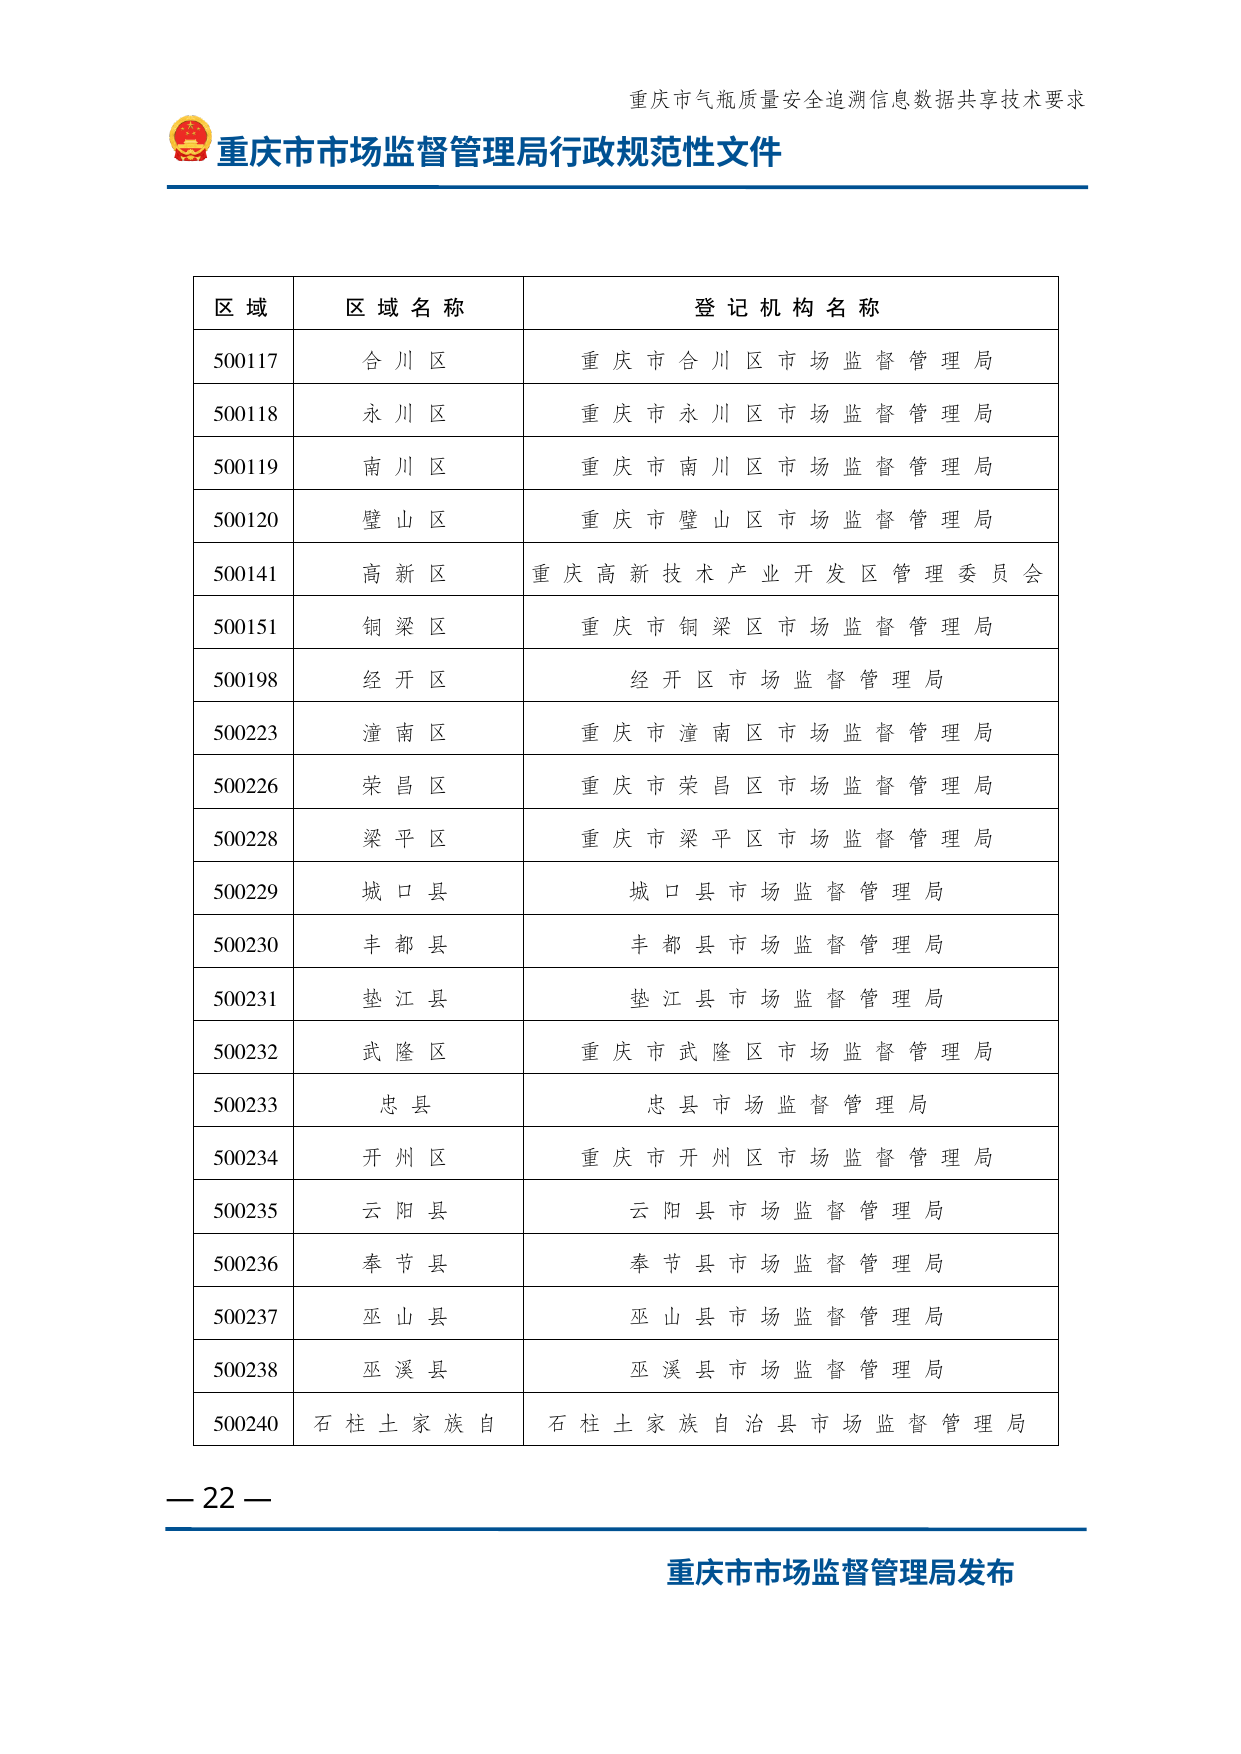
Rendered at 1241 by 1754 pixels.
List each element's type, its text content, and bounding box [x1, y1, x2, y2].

table_cell 500235 [194, 1180, 293, 1232]
table_cell 高新区 [294, 543, 523, 595]
table_cell 石柱土家族自治县市场监督管理局 [524, 1393, 1058, 1445]
table_cell 忠县市场监督管理局 [524, 1074, 1058, 1126]
table_cell 重庆市荣昌区市场监督管理局 [524, 755, 1058, 807]
table_cell 永川区 [294, 384, 523, 436]
table_cell 500230 [194, 915, 293, 967]
table_cell 500240 [194, 1393, 293, 1445]
table_cell 潼南区 [294, 702, 523, 754]
table_header 区域代码 [194, 277, 293, 329]
table_cell 巫山县 [294, 1287, 523, 1339]
table_cell 500120 [194, 490, 293, 542]
table_cell 重庆市铜梁区市场监督管理局 [524, 596, 1058, 648]
table_cell 重庆市璧山区市场监督管理局 [524, 490, 1058, 542]
table_cell 巫溪县市场监督管理局 [524, 1340, 1058, 1392]
table_cell 500229 [194, 862, 293, 914]
table_cell 500236 [194, 1234, 293, 1286]
table_cell 丰都县 [294, 915, 523, 967]
table_cell 重庆市武隆区市场监督管理局 [524, 1021, 1058, 1073]
table_cell 荣昌区 [294, 755, 523, 807]
table_cell 500238 [194, 1340, 293, 1392]
table_cell 经开区市场监督管理局 [524, 649, 1058, 701]
table_cell 重庆市梁平区市场监督管理局 [524, 809, 1058, 861]
table_cell 重庆市南川区市场监督管理局 [524, 437, 1058, 489]
table_cell 云阳县 [294, 1180, 523, 1232]
table_cell 垫江县市场监督管理局 [524, 968, 1058, 1020]
table_cell 重庆高新技术产业开发区管理委员会市场监督管理局 [524, 543, 1058, 595]
table_cell 璧山区 [294, 490, 523, 542]
table_cell 城口县市场监督管理局 [524, 862, 1058, 914]
table_cell 城口县 [294, 862, 523, 914]
table_cell 500151 [194, 596, 293, 648]
table_cell 梁平区 [294, 809, 523, 861]
table_cell 开州区 [294, 1127, 523, 1179]
table_cell 垫江县 [294, 968, 523, 1020]
table_cell 经开区 [294, 649, 523, 701]
table_cell 500119 [194, 437, 293, 489]
table_cell 500231 [194, 968, 293, 1020]
table_cell 重庆市合川区市场监督管理局 [524, 330, 1058, 382]
table_cell 合川区 [294, 330, 523, 382]
table_cell 武隆区 [294, 1021, 523, 1073]
table_cell 500223 [194, 702, 293, 754]
table_cell 石柱土家族自治县 [294, 1393, 523, 1445]
table_cell 500198 [194, 649, 293, 701]
table_cell 忠县 [294, 1074, 523, 1126]
picture [165, 113, 216, 165]
table_cell 500233 [194, 1074, 293, 1126]
table_header 区域名称 [294, 277, 523, 329]
table_cell 重庆市永川区市场监督管理局 [524, 384, 1058, 436]
table_cell 丰都县市场监督管理局 [524, 915, 1058, 967]
table_cell 500234 [194, 1127, 293, 1179]
table_cell 500118 [194, 384, 293, 436]
table_cell 500228 [194, 809, 293, 861]
table_cell 巫溪县 [294, 1340, 523, 1392]
table_cell 500117 [194, 330, 293, 382]
table_cell 奉节县 [294, 1234, 523, 1286]
table_cell 云阳县市场监督管理局 [524, 1180, 1058, 1232]
table_cell 重庆市开州区市场监督管理局 [524, 1127, 1058, 1179]
table_cell 500141 [194, 543, 293, 595]
table_cell 铜梁区 [294, 596, 523, 648]
table_cell 500237 [194, 1287, 293, 1339]
table_cell 奉节县市场监督管理局 [524, 1234, 1058, 1286]
table_cell 500232 [194, 1021, 293, 1073]
table_cell 南川区 [294, 437, 523, 489]
table_header 登记机构名称 [524, 277, 1058, 329]
table_cell 重庆市潼南区市场监督管理局 [524, 702, 1058, 754]
table_cell 500226 [194, 755, 293, 807]
table_cell 巫山县市场监督管理局 [524, 1287, 1058, 1339]
